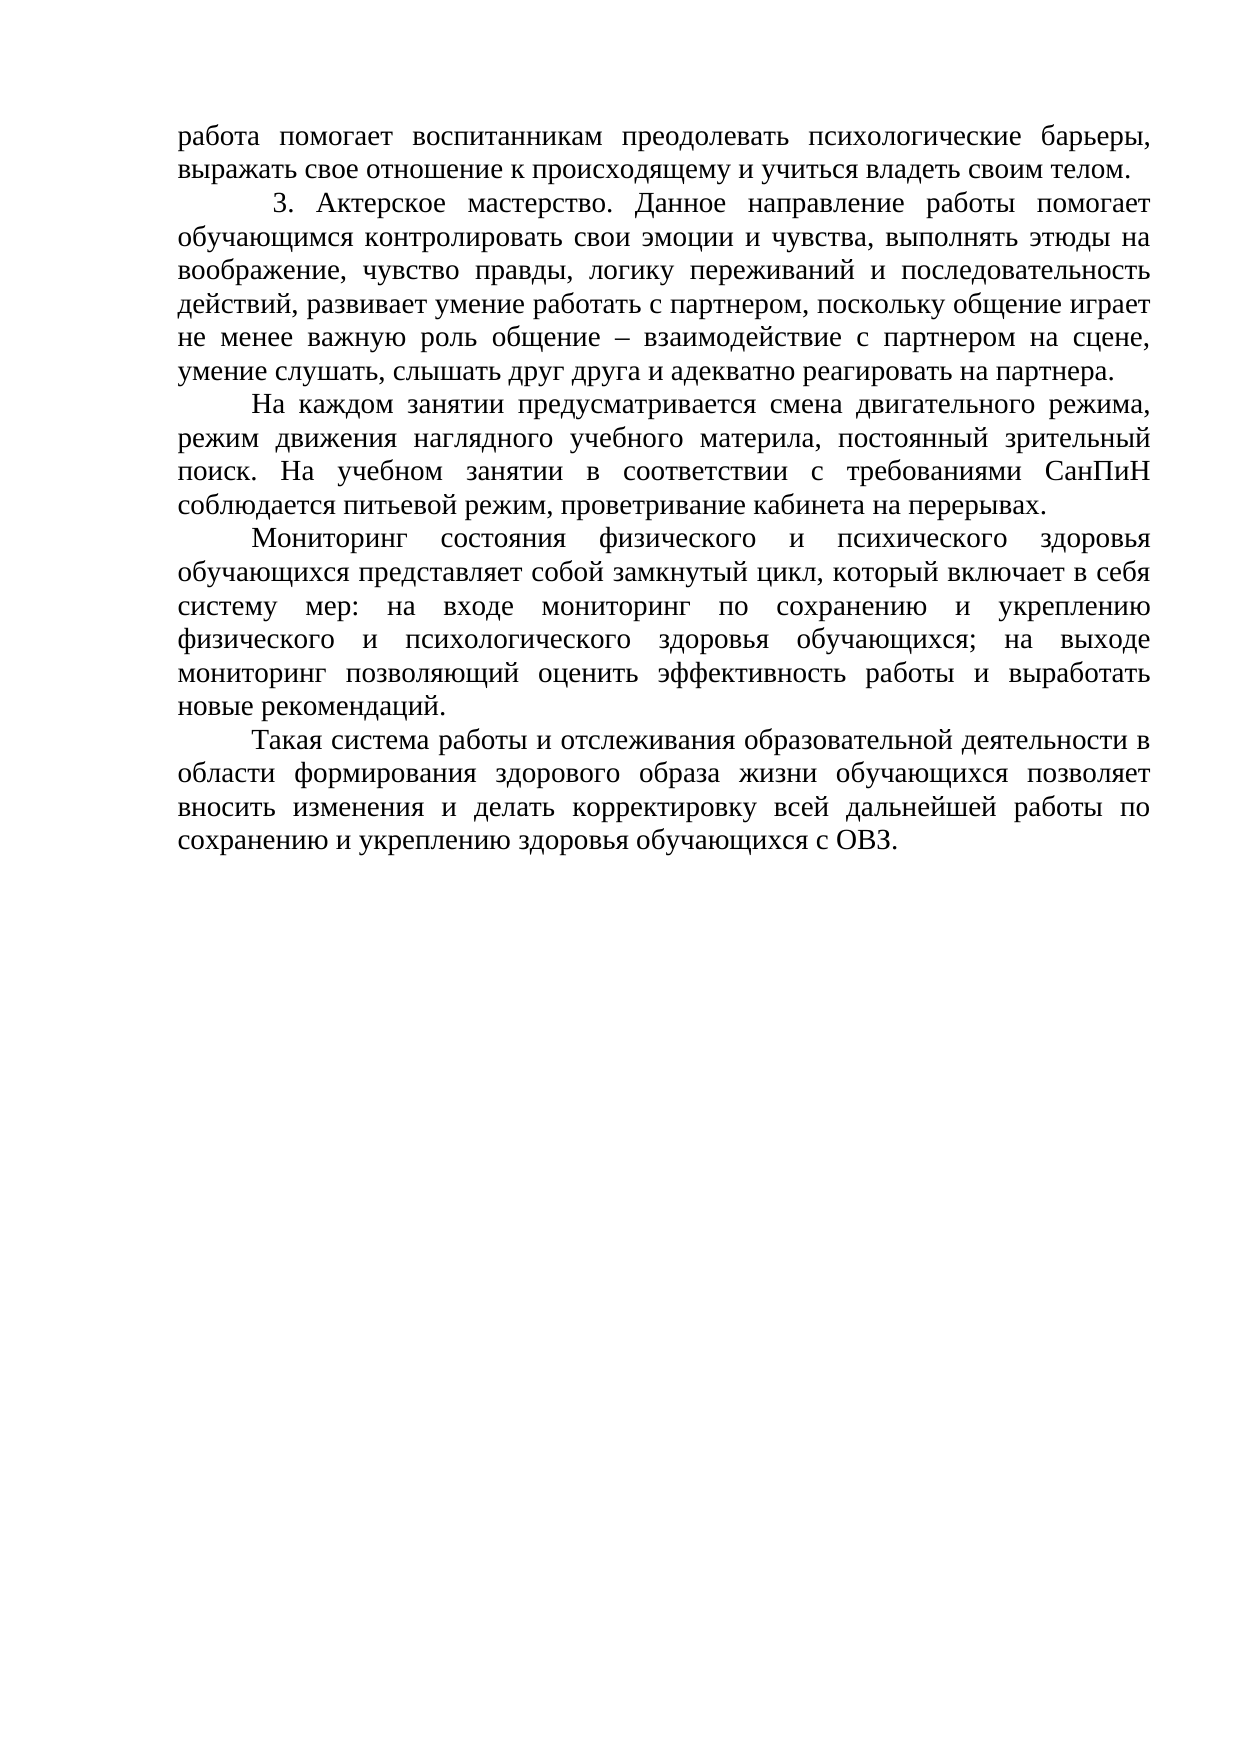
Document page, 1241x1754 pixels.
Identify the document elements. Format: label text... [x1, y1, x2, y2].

text Мониторинг состояния физического и психического здоровья обучающихся представляет собой замкнутый цикл, который включает в себя систему мер: на входе мониторинг по сохранению и укреплению физического и психологического здоровья обучающихся; на выходе мониторинг позволяющий оценить эффективность работы и выработать новые рекомендаций. [177, 521, 1152, 722]
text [177, 118, 1152, 185]
text На каждом занятии предусматривается смена двигательного режима, режим движения наглядного учебного материла, постоянный зрительный поиск. На учебном занятии в соответствии с требованиями СанПиН соблюдается питьевой режим, проветривание кабинета на перерывах. [177, 386, 1152, 521]
text Такая система работы и отслеживания образовательной деятельности в области формирования здорового образа жизни обучающихся позволяет вносить изменения и делать корректировку всей дальнейшей работы по сохранению и укреплению здоровья обучающихся с ОВЗ. [177, 722, 1152, 856]
text 3. Актерское мастерство. Данное направление работы помогает обучающимся контролировать свои эмоции и чувства, выполнять этюды на воображение, чувство правды, логику переживаний и последовательность действий, развивает умение работать с партнером, поскольку общение играет не менее важную роль общение – взаимодействие с партнером на сцене, умение слушать, слышать друг друга и адекватно реагировать на партнера. [177, 185, 1152, 386]
